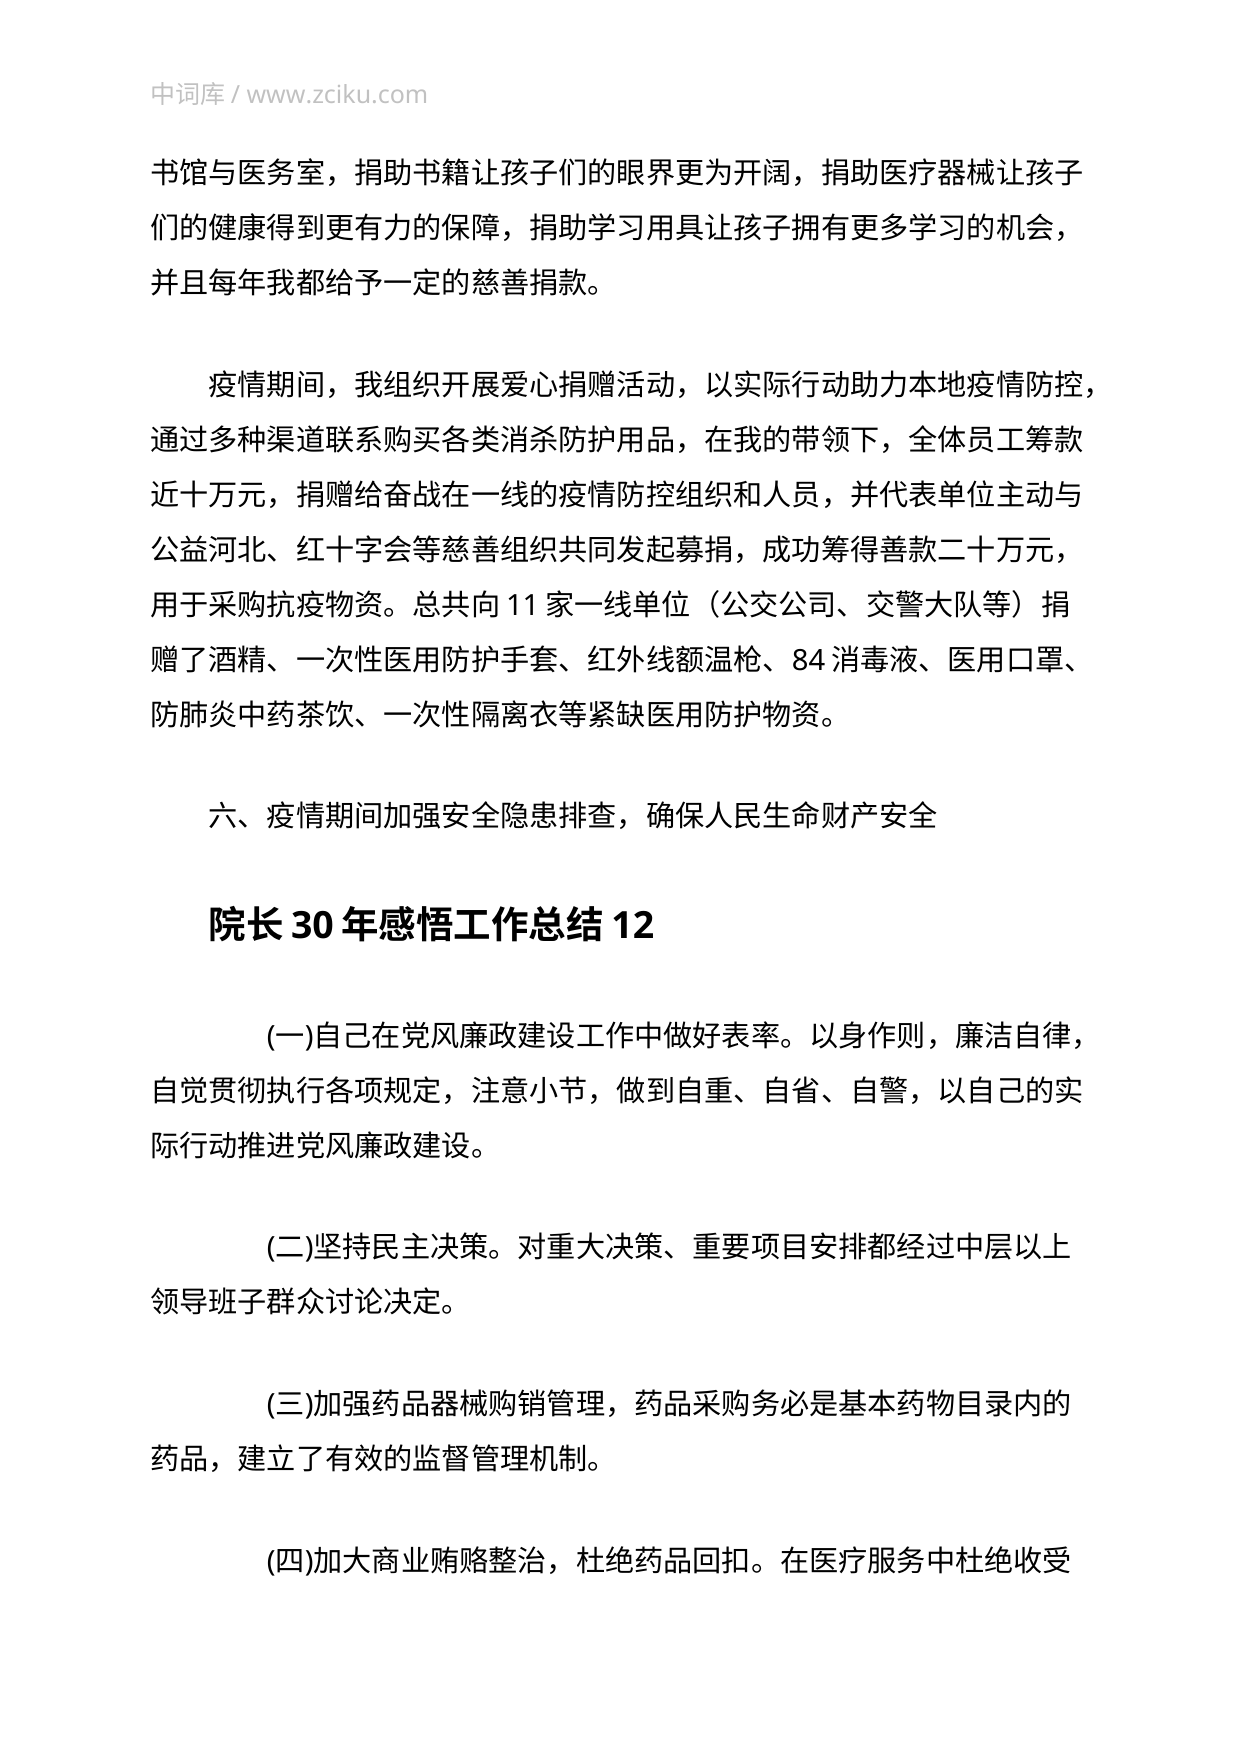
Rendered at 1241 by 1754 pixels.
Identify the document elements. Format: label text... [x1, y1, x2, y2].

text 疫情期间，我组织开展爱心捐赠活动，以实际行动助力本地疫情防控，通过多种渠道联系购买各类消杀防护用品，在我的带领下，全体员工筹款近十万元，捐赠给奋战在一线的疫情防控组织和人员，并代表单位主动与公益河北、红十字会等慈善组织共同发起募捐，成功筹得善款二十万元，用于采购抗疫物资。总共向11家一线单位（公交公司、交警大队等）捐赠了酒精、一次性医用防护手套、红外线额温枪、84消毒液、医用口罩、防肺炎中药茶饮、一次性隔离衣等紧缺医用防护物资。 [150, 362, 1090, 733]
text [150, 1537, 1090, 1580]
text 院长30年感悟工作总结12 [150, 895, 1090, 949]
text (三)加强药品器械购销管理，药品采购务必是基本药物目录内的药品，建立了有效的监督管理机制。 [150, 1381, 1090, 1478]
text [150, 150, 1090, 302]
text (二)坚持民主决策。对重大决策、重要项目安排都经过中层以上领导班子群众讨论决定。 [150, 1224, 1090, 1321]
text (一)自己在党风廉政建设工作中做好表率。以身作则，廉洁自律，自觉贯彻执行各项规定，注意小节，做到自重、自省、自警，以自己的实际行动推进党风廉政建设。 [150, 1012, 1090, 1164]
text 六、疫情期间加强安全隐患排查，确保人民生命财产安全 [150, 793, 1090, 835]
